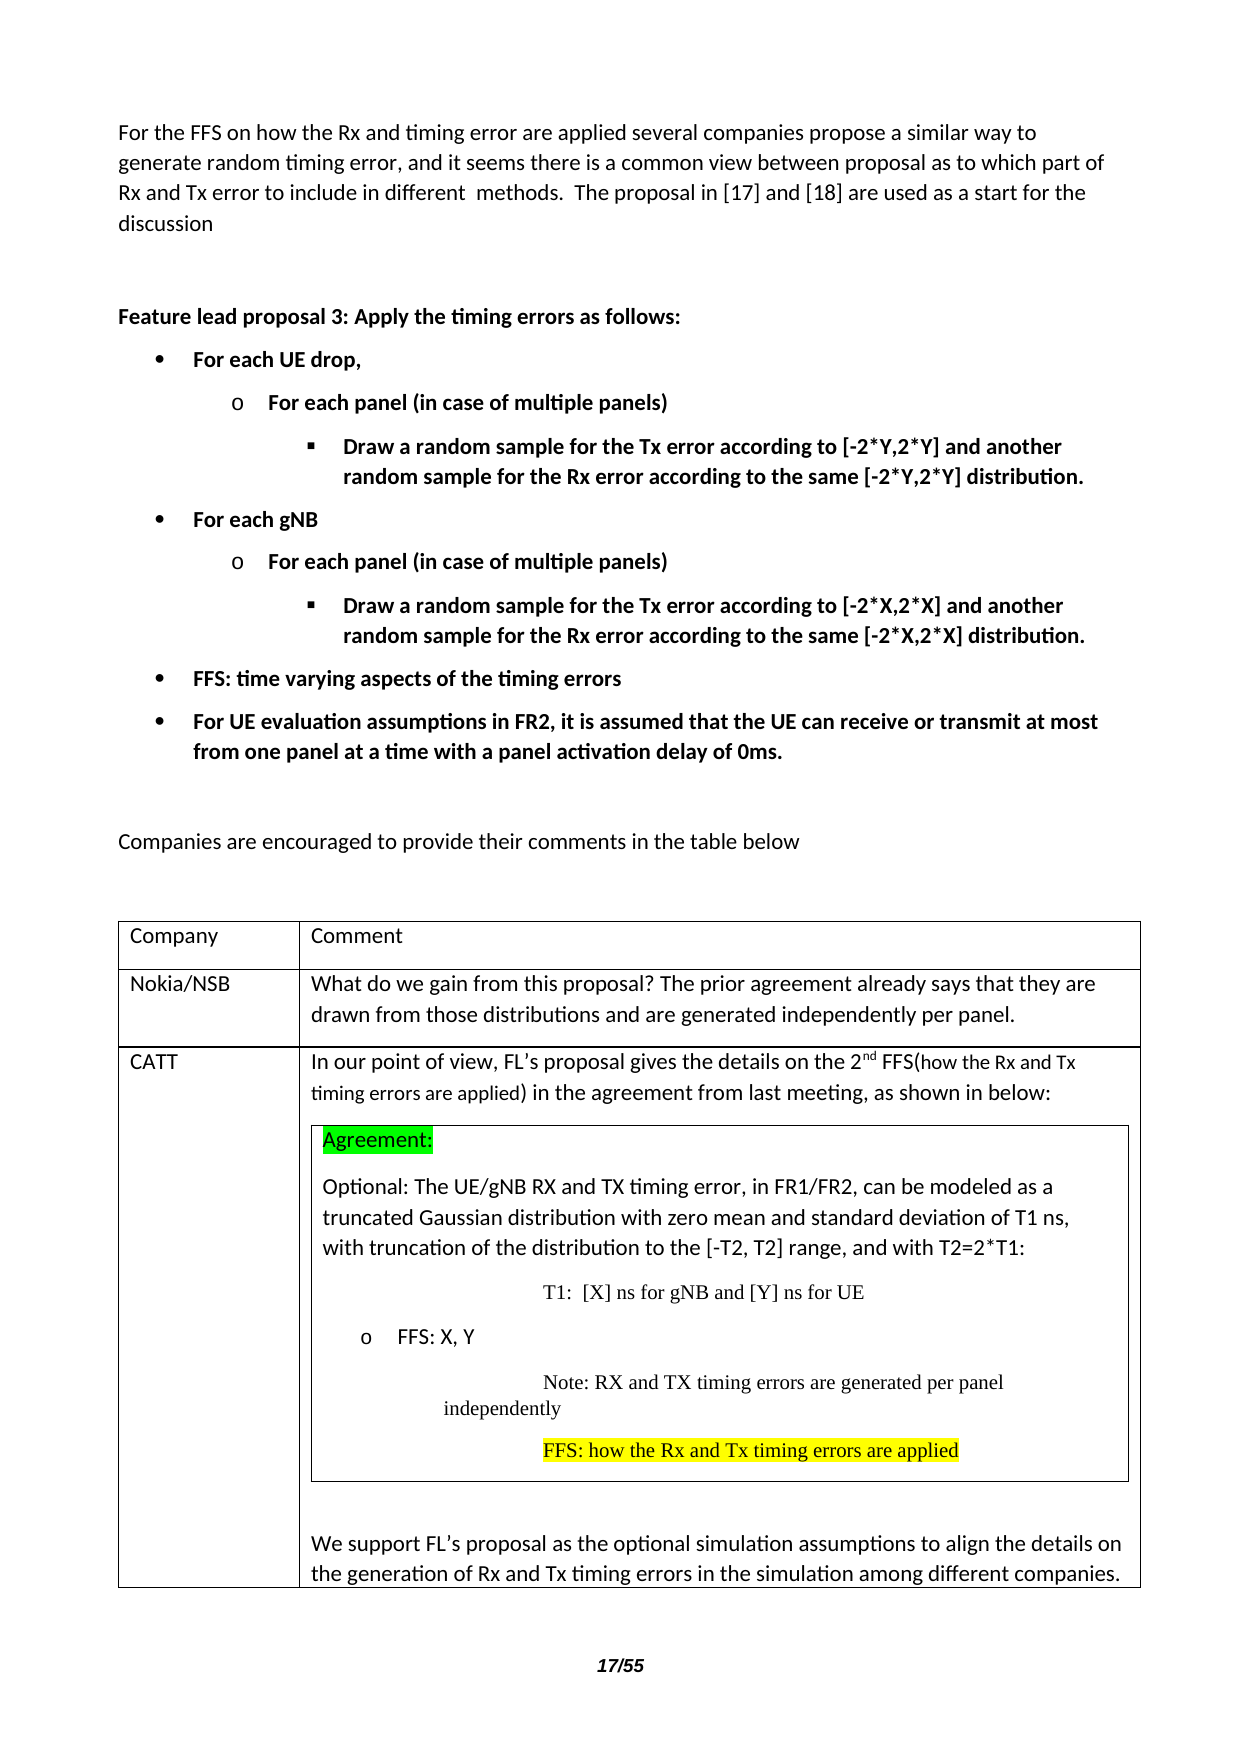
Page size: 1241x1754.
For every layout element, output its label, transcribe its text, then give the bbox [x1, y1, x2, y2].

list Draw a random sample for the Tx error according to [-2*X,2*X] and another random sample for the Rx error according to the same [-2*X,2*X] distribution. [306, 591, 1122, 650]
text For the FFS on how the Rx and timing error are applied several companies propose a similar way to generate random timing error, and it seems there is a common view between proposal as to which part of Rx and Tx error to include in different methods. The proposal in [17] and [18] are used as a start for the discussion [118, 118, 1122, 237]
table_header Comment [300, 922, 1140, 968]
list For UE evaluation assumptions in FR2, it is assumed that the UE can receive or transmit at most from one panel at a time with a panel activation delay of 0ms. [156, 707, 1122, 765]
table_header Company [119, 922, 299, 968]
list For each UE drop, [156, 345, 1122, 373]
list For each panel (in case of multiple panels) [231, 547, 1122, 577]
text Companies are encouraged to provide their comments in the table below [118, 827, 1122, 855]
table_cell What do we gain from this proposal? The prior agreement already says that they are drawn from those distributions and are generated independently per panel. [300, 970, 1140, 1046]
list FFS: time varying aspects of the timing errors [156, 664, 1122, 692]
table_cell CATT [119, 1048, 299, 1587]
list For each panel (in case of multiple panels) [231, 388, 1122, 417]
list Draw a random sample for the Tx error according to [-2*Y,2*Y] and another random sample for the Rx error according to the same [-2*Y,2*Y] distribution. [306, 432, 1122, 490]
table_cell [300, 1048, 1140, 1587]
list For each gNB [156, 505, 1122, 533]
table_cell Nokia/NSB [119, 970, 299, 1046]
list Feature lead proposal 3: Apply the timing errors as follows: [118, 302, 1122, 331]
